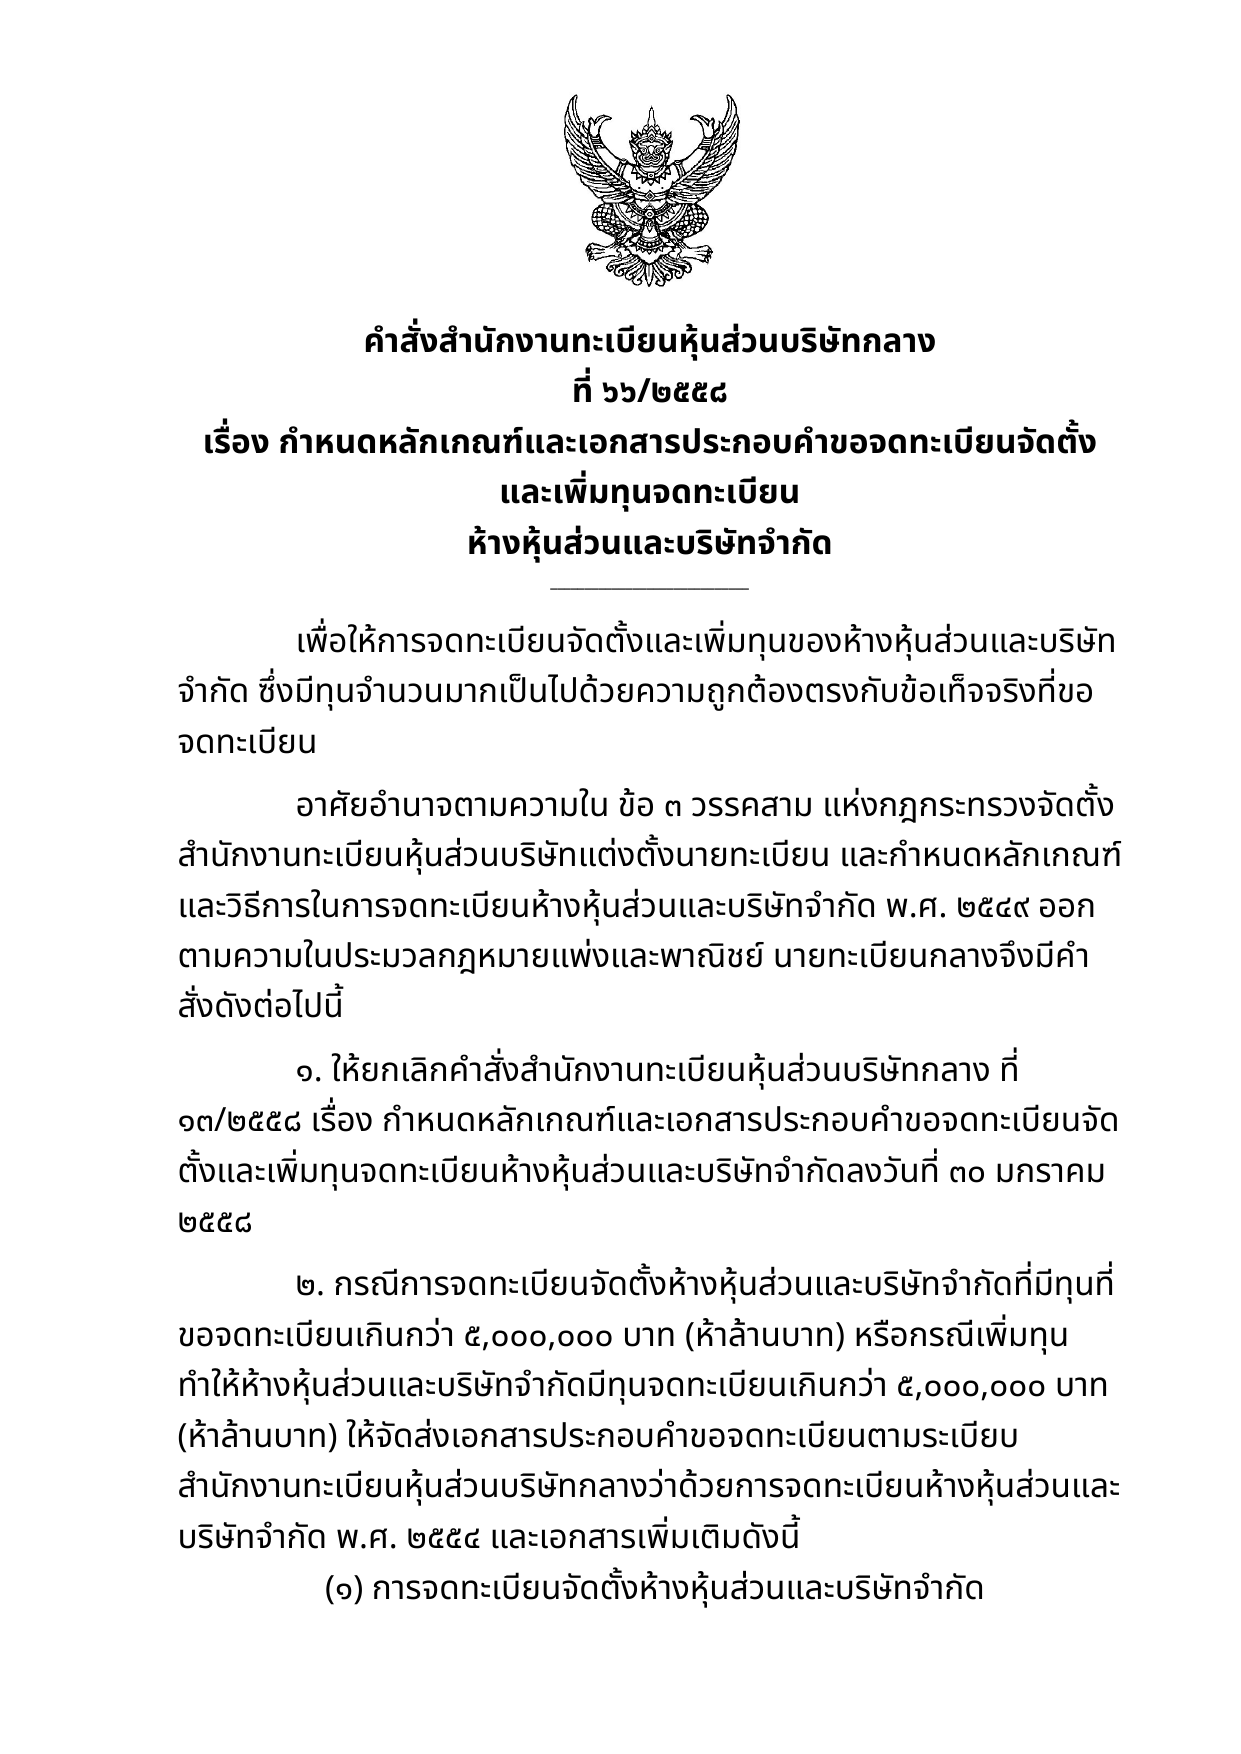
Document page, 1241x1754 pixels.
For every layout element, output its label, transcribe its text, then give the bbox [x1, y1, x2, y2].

text เพื่อให้การจดทะเบียนจัดตั้งและเพิ่มทุนของห้างหุ้นส่วนและบริษัทจำกัด ซึ่งมีทุนจำนวนมากเป็นไปด้วยความถูกต้องตรงกับข้อเท็จจริงที่ขอจดทะเบียน [177, 617, 1122, 768]
text ห้างหุ้นส่วนและบริษัทจำกัด [177, 519, 1122, 569]
text คำสั่งสำนักงานทะเบียนหุ้นส่วนบริษัทกลาง [177, 317, 1122, 367]
text ที่ ๖๖/๒๕๕๘ [177, 367, 1122, 418]
text ๑. ให้ยกเลิกคำสั่งสำนักงานทะเบียนหุ้นส่วนบริษัทกลาง ที่ ๑๓/๒๕๕๘ เรื่อง กำหนดหลักเกณฑ์และเอกสารประกอบคำขอจดทะเบียนจัดตั้งและเพิ่มทุนจดทะเบียนห้างหุ้นส่วนและบริษัทจำกัดลงวันที่ ๓๐ มกราคม ๒๕๕๘ [177, 1045, 1122, 1247]
text ๒. กรณีการจดทะเบียนจัดตั้งห้างหุ้นส่วนและบริษัทจำกัดที่มีทุนที่ขอจดทะเบียนเกินกว่า ๕,๐๐๐,๐๐๐ บาท (ห้าล้านบาท) หรือกรณีเพิ่มทุนทำให้ห้างหุ้นส่วนและบริษัทจำกัดมีทุนจดทะเบียนเกินกว่า ๕,๐๐๐,๐๐๐ บาท (ห้าล้านบาท) ให้จัดส่งเอกสารประกอบคำขอจดทะเบียนตามระเบียบสำนักงานทะเบียนหุ้นส่วนบริษัทกลางว่าด้วยการจดทะเบียนห้างหุ้นส่วนและบริษัทจำกัด พ.ศ. ๒๕๕๔ และเอกสารเพิ่มเติมดังนี้ [177, 1260, 1122, 1563]
picture [556, 92, 751, 288]
text _____________________________ [177, 569, 1122, 592]
text อาศัยอำนาจตามความใน ข้อ ๓ วรรคสาม แห่งกฎกระทรวงจัดตั้งสำนักงานทะเบียนหุ้นส่วนบริษัทแต่งตั้งนายทะเบียน และกำหนดหลักเกณฑ์และวิธีการในการจดทะเบียนห้างหุ้นส่วนและบริษัทจำกัด พ.ศ. ๒๕๔๙ ออกตามความในประมวลกฎหมายแพ่งและพาณิชย์ นายทะเบียนกลางจึงมีคำสั่งดังต่อไปนี้ [177, 781, 1122, 1033]
text เรื่อง กำหนดหลักเกณฑ์และเอกสารประกอบคำขอจดทะเบียนจัดตั้งและเพิ่มทุนจดทะเบียน [177, 418, 1122, 519]
text (๑) การจดทะเบียนจัดตั้งห้างหุ้นส่วนและบริษัทจำกัด [177, 1563, 1122, 1614]
